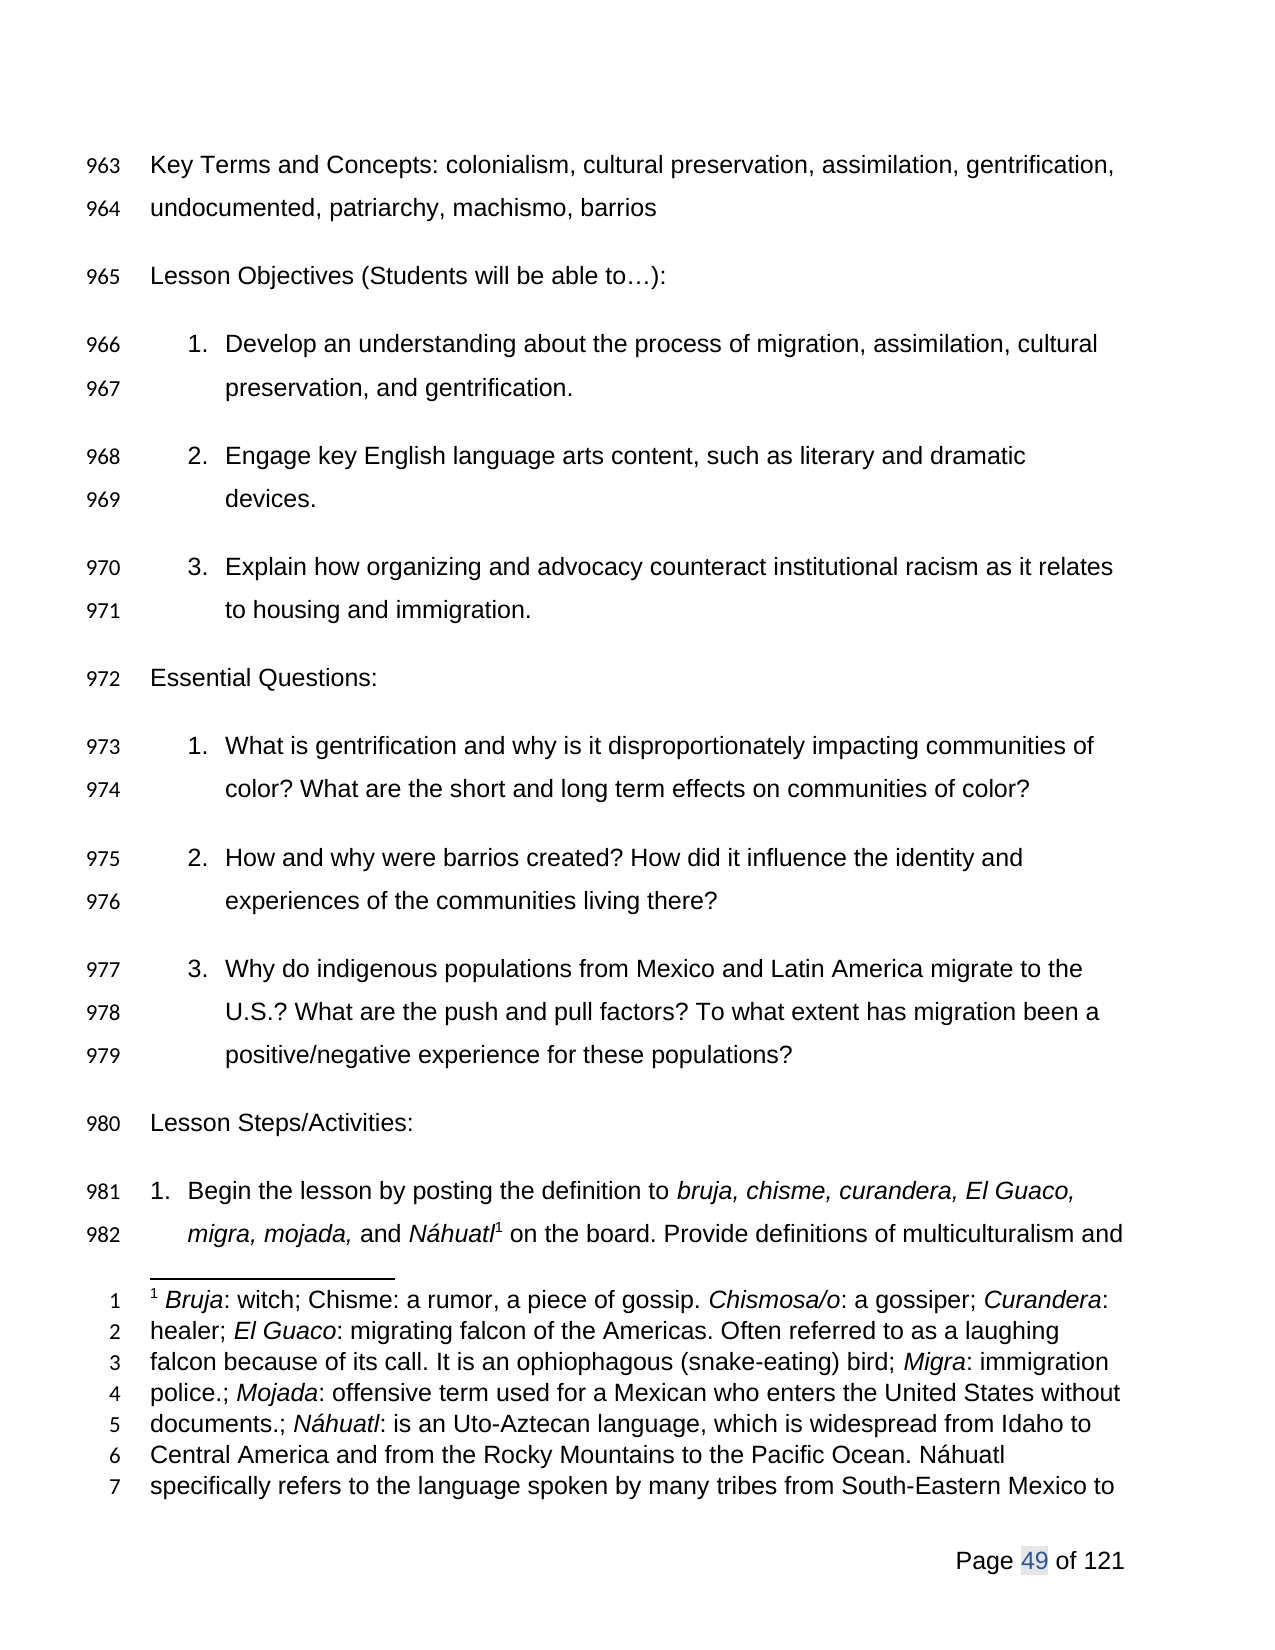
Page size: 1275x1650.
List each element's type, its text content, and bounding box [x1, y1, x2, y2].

list Engage key English language arts content, such as literary and dramatic devices. [187, 441, 1125, 512]
list How and why were barrios created? How did it influence the identity and experiences of the communities living there? [187, 842, 1125, 914]
list What is gentrification and why is it disproportionately impacting communities of color? What are the short and long term effects on communities of color? [187, 731, 1125, 803]
list Develop an understanding about the process of migration, assimilation, cultural preservation, and gentrification. [187, 329, 1125, 401]
text Lesson Objectives (Students will be able to…): [150, 261, 1125, 290]
list Explain how organizing and advocacy counteract institutional racism as it relates to housing and immigration. [187, 552, 1125, 624]
text Key Terms and Concepts: colonialism, cultural preservation, assimilation, gentrification, undocumented, patriarchy, machismo, barrios [150, 150, 1125, 222]
list Why do indigenous populations from Mexico and Latin America migrate to the U.S.? What are the push and pull factors? To what extent has migration been a positive/negative experience for these populations? [187, 954, 1125, 1069]
text Lesson Steps/Activities: [150, 1108, 1125, 1137]
text Essential Questions: [150, 663, 1125, 692]
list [150, 1176, 1125, 1248]
